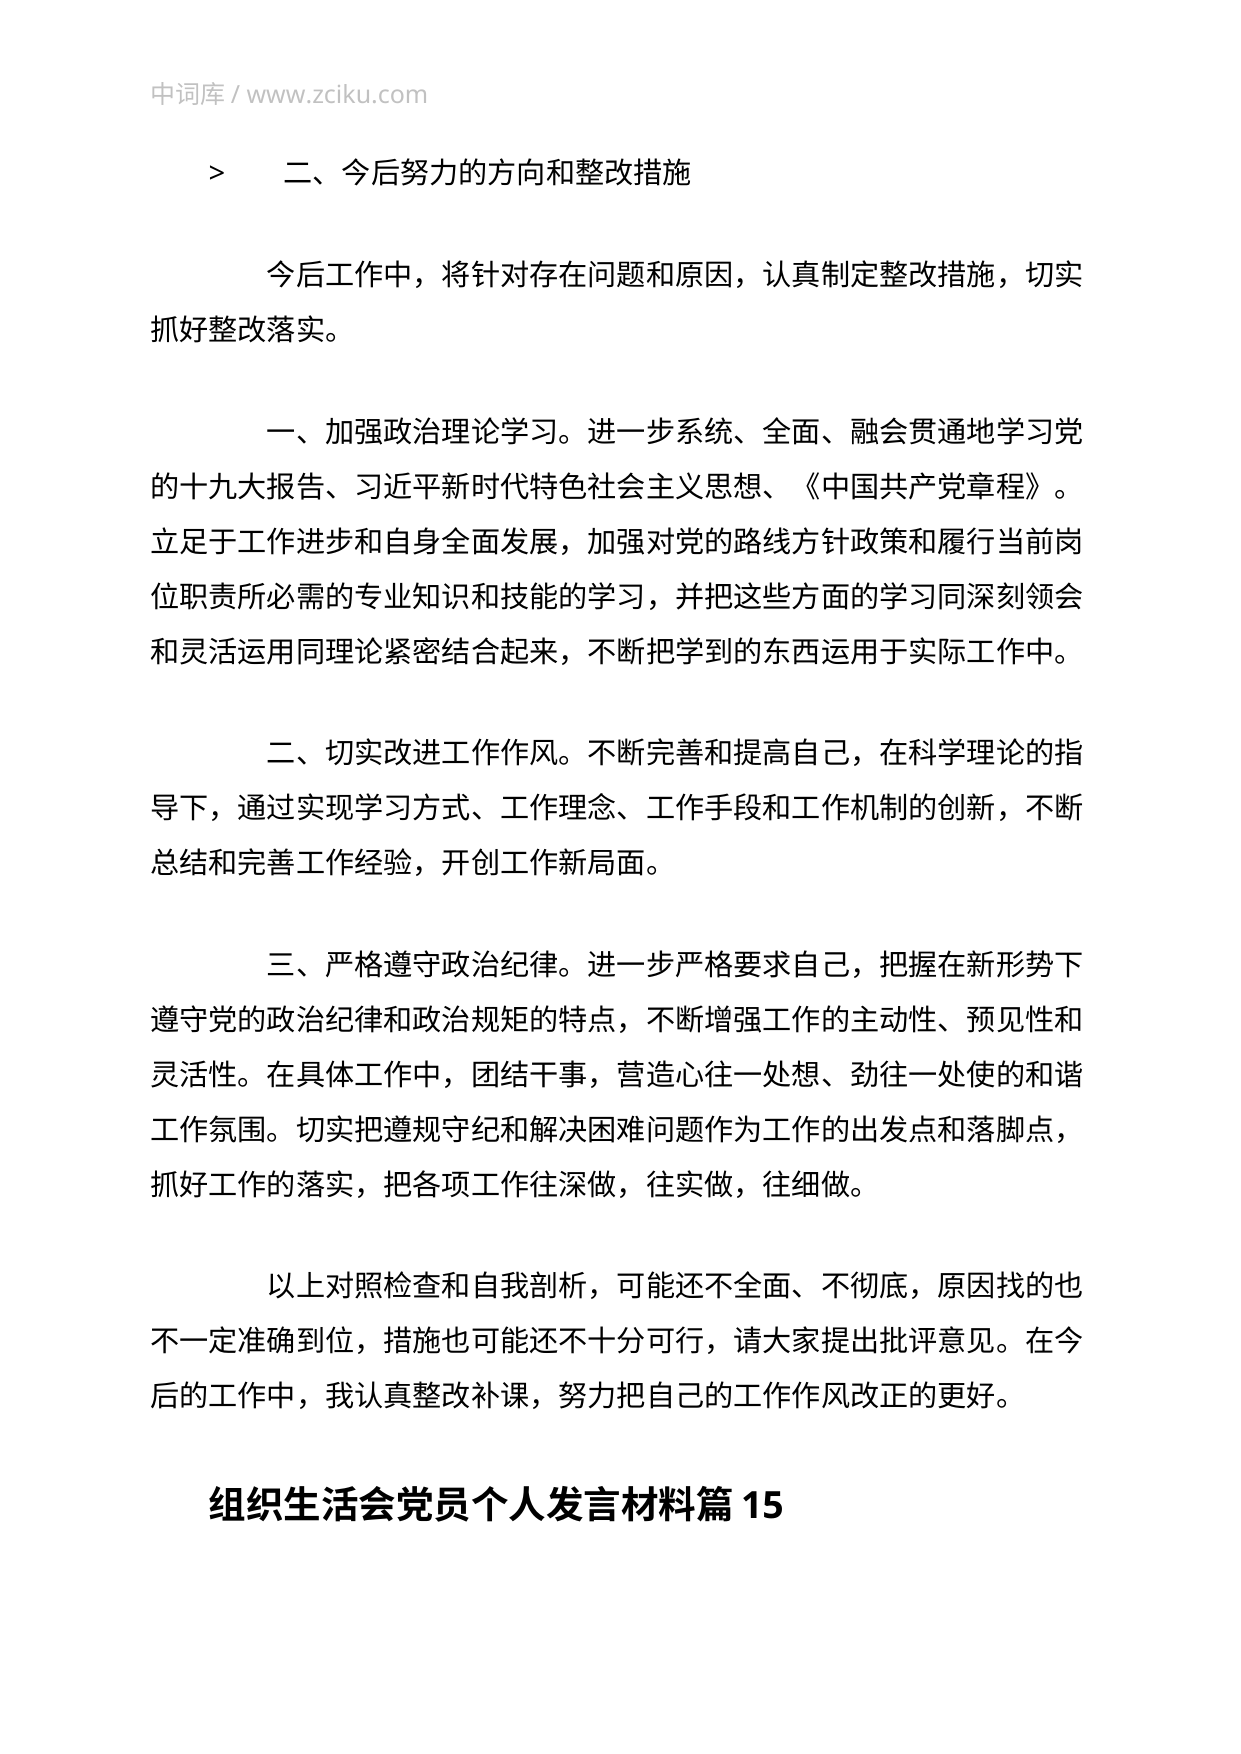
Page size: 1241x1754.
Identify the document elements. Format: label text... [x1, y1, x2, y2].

text 二、切实改进工作作风。不断完善和提高自己，在科学理论的指导下，通过实现学习方式、工作理念、工作手段和工作机制的创新，不断总结和完善工作经验，开创工作新局面。 [150, 730, 1090, 882]
text 一、加强政治理论学习。进一步系统、全面、融会贯通地学习党的十九大报告、习近平新时代特色社会主义思想、《中国共产党章程》。立足于工作进步和自身全面发展，加强对党的路线方针政策和履行当前岗位职责所必需的专业知识和技能的学习，并把这些方面的学习同深刻领会和灵活运用同理论紧密结合起来，不断把学到的东西运用于实际工作中。 [150, 409, 1090, 671]
text 三、严格遵守政治纪律。进一步严格要求自己，把握在新形势下遵守党的政治纪律和政治规矩的特点，不断增强工作的主动性、预见性和灵活性。在具体工作中，团结干事，营造心往一处想、劲往一处使的和谐工作氛围。切实把遵规守纪和解决困难问题作为工作的出发点和落脚点，抓好工作的落实，把各项工作往深做，往实做，往细做。 [150, 942, 1090, 1203]
text 今后工作中，将针对存在问题和原因，认真制定整改措施，切实抓好整改落实。 [150, 252, 1090, 349]
text 以上对照检查和自我剖析，可能还不全面、不彻底，原因找的也不一定准确到位，措施也可能还不十分可行，请大家提出批评意见。在今后的工作中，我认真整改补课，努力把自己的工作作风改正的更好。 [150, 1263, 1090, 1415]
text 组织生活会党员个人发言材料篇15 [150, 1474, 1090, 1529]
text > 二、今后努力的方向和整改措施 [150, 150, 1090, 192]
